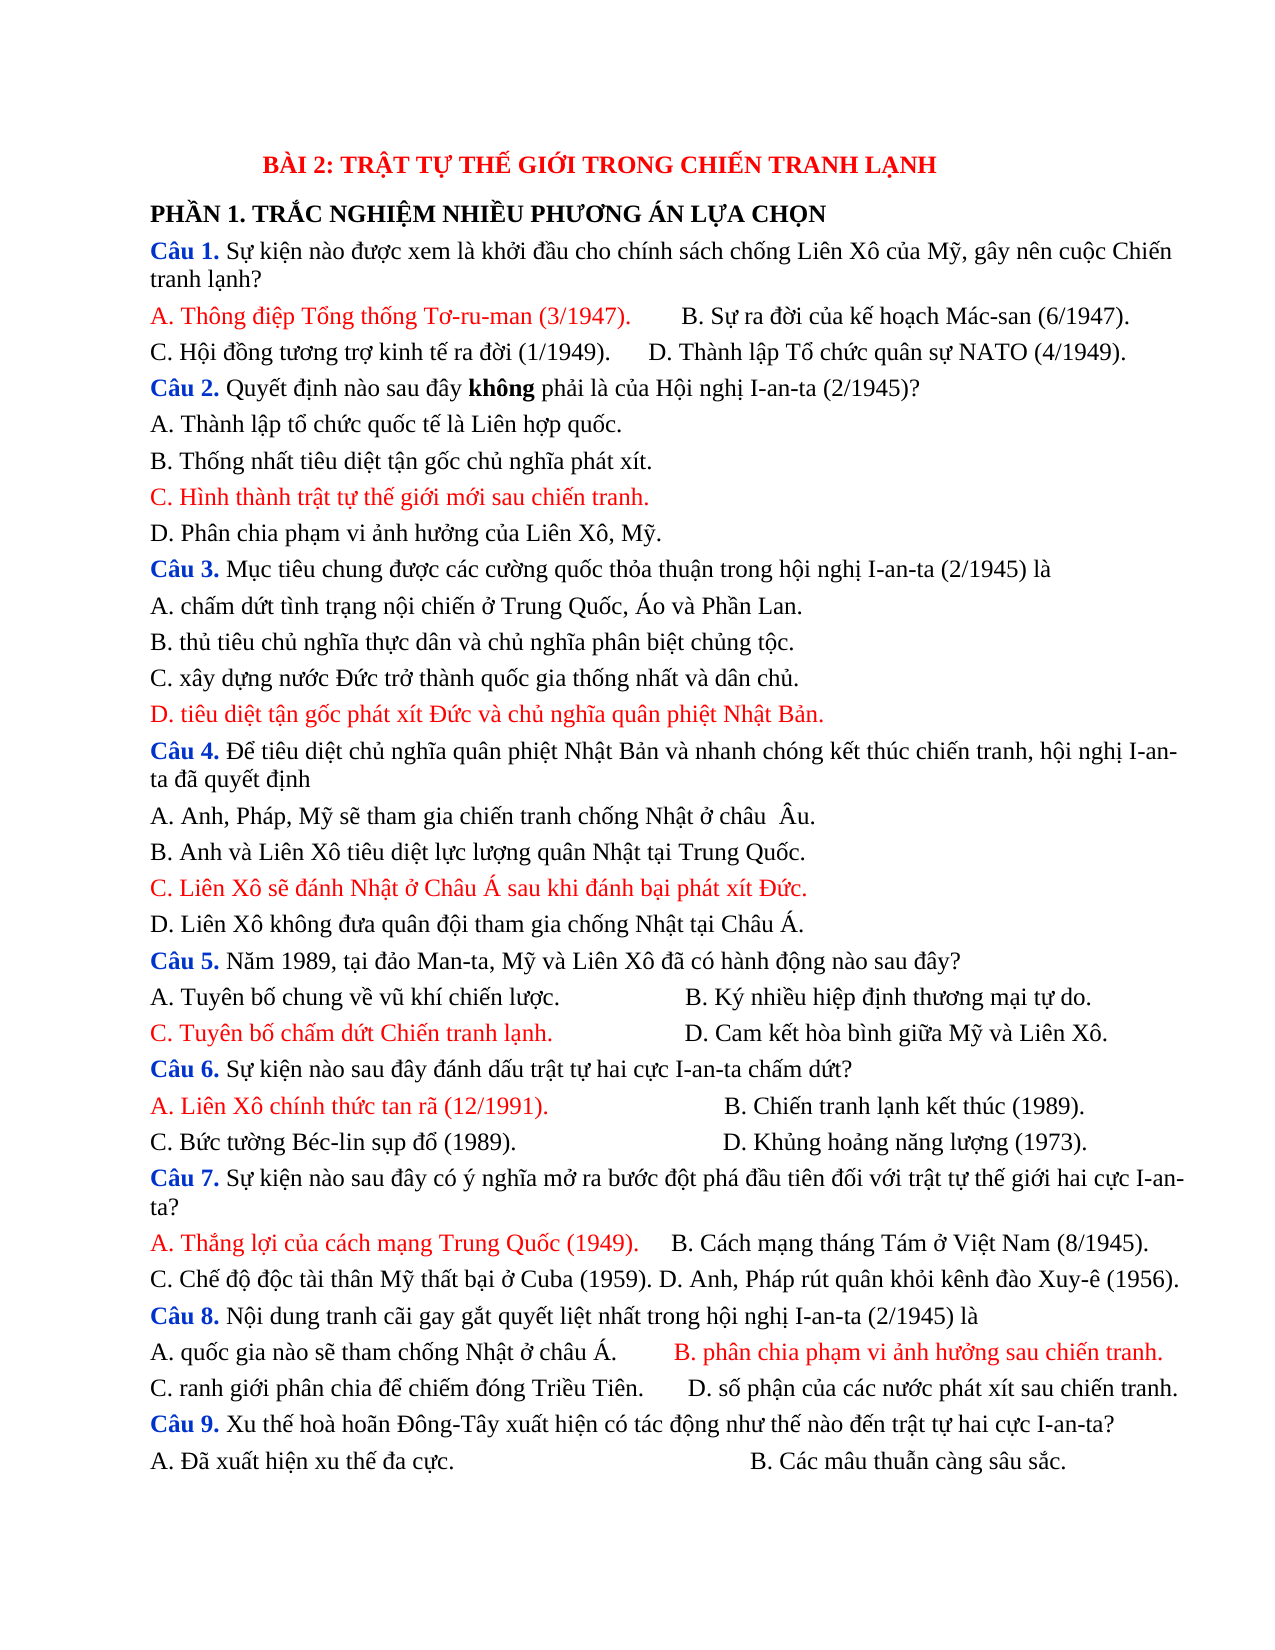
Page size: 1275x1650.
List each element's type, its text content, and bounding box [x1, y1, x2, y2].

text A. Thắng lợi của cách mạng Trung Quốc (1949). B. Cách mạng tháng Tám ở Việt Nam (8/1945). [150, 1228, 1191, 1257]
text B. Thống nhất tiêu diệt tận gốc chủ nghĩa phát xít. [150, 446, 1191, 474]
text Câu 6. Sự kiện nào sau đây đánh dấu trật tự hai cực I-an-ta chấm dứt? [150, 1054, 1191, 1083]
text A. Anh, Pháp, Mỹ sẽ tham gia chiến tranh chống Nhật ở châu Âu. [150, 801, 1191, 829]
text C. Hình thành trật tự thế giới mới sau chiến tranh. [150, 482, 1191, 511]
text C. Hội đồng tương trợ kinh tế ra đời (1/1949). D. Thành lập Tổ chức quân sự NATO (4/1949). [150, 337, 1191, 366]
text C. Liên Xô sẽ đánh Nhật ở Châu Á sau khi đánh bại phát xít Đức. [150, 873, 1191, 902]
text D. tiêu diệt tận gốc phát xít Đức và chủ nghĩa quân phiệt Nhật Bản. [150, 699, 1191, 728]
text C. Chế độ độc tài thân Mỹ thất bại ở Cuba (1959). D. Anh, Pháp rút quân khỏi kênh đào Xuy-ê (1956). [150, 1264, 1191, 1293]
text A. Thông điệp Tổng thống Tơ-ru-man (3/1947). B. Sự ra đời của kế hoạch Mác-san (6/1947). [150, 301, 1191, 329]
text PHẦN 1. TRẮC NGHIỆM NHIỀU PHƯƠNG ÁN LỰA CHỌN [150, 199, 1191, 228]
text A. Tuyên bố chung về vũ khí chiến lược. B. Ký nhiều hiệp định thương mại tự do. [150, 982, 1191, 1011]
text Câu 9. Xu thế hoà hoãn Đông-Tây xuất hiện có tác động như thế nào đến trật tự hai cực I-an-ta? [150, 1409, 1191, 1438]
text A. chấm dứt tình trạng nội chiến ở Trung Quốc, Áo và Phần Lan. [150, 591, 1191, 619]
text Câu 4. Để tiêu diệt chủ nghĩa quân phiệt Nhật Bản và nhanh chóng kết thúc chiến tranh, hội nghị I-an-ta đã quyết định [150, 736, 1191, 793]
text D. Liên Xô không đưa quân đội tham gia chống Nhật tại Châu Á. [150, 909, 1191, 938]
text D. Phân chia phạm vi ảnh hưởng của Liên Xô, Mỹ. [150, 518, 1191, 547]
text B. Anh và Liên Xô tiêu diệt lực lượng quân Nhật tại Trung Quốc. [150, 837, 1191, 866]
text A. quốc gia nào sẽ tham chống Nhật ở châu Á. B. phân chia phạm vi ảnh hưởng sau chiến tranh. [150, 1337, 1191, 1366]
text B. thủ tiêu chủ nghĩa thực dân và chủ nghĩa phân biệt chủng tộc. [150, 627, 1191, 656]
text A. Đã xuất hiện xu thế đa cực. B. Các mâu thuẫn càng sâu sắc. [150, 1446, 1191, 1474]
text Câu 7. Sự kiện nào sau đây có ý nghĩa mở ra bước đột phá đầu tiên đối với trật tự thế giới hai cực I-an-ta? [150, 1163, 1191, 1221]
text Câu 3. Mục tiêu chung được các cường quốc thỏa thuận trong hội nghị I-an-ta (2/1945) là [150, 554, 1191, 583]
text Câu 2. Quyết định nào sau đây không phải là của Hội nghị I-an-ta (2/1945)? [150, 373, 1191, 402]
text A. Thành lập tổ chức quốc tế là Liên hợp quốc. [150, 409, 1191, 438]
text C. ranh giới phân chia để chiếm đóng Triều Tiên. D. số phận của các nước phát xít sau chiến tranh. [150, 1373, 1191, 1402]
text C. Bức tường Béc-lin sụp đổ (1989). D. Khủng hoảng năng lượng (1973). [150, 1127, 1191, 1156]
text C. Tuyên bố chấm dứt Chiến tranh lạnh. D. Cam kết hòa bình giữa Mỹ và Liên Xô. [150, 1018, 1191, 1047]
text Câu 1. Sự kiện nào được xem là khởi đầu cho chính sách chống Liên Xô của Mỹ, gây nên cuộc Chiến tranh lạnh? [150, 236, 1191, 293]
text Câu 8. Nội dung tranh cãi gay gắt quyết liệt nhất trong hội nghị I-an-ta (2/1945) là [150, 1301, 1191, 1329]
text Câu 5. Năm 1989, tại đảo Man-ta, Mỹ và Liên Xô đã có hành động nào sau đây? [150, 946, 1191, 974]
text C. xây dựng nước Đức trở thành quốc gia thống nhất và dân chủ. [150, 663, 1191, 692]
text BÀI 2: TRẬT TỰ THẾ GIỚI TRONG CHIẾN TRANH LẠNH [150, 150, 1191, 179]
text A. Liên Xô chính thức tan rã (12/1991). B. Chiến tranh lạnh kết thúc (1989). [150, 1091, 1191, 1119]
